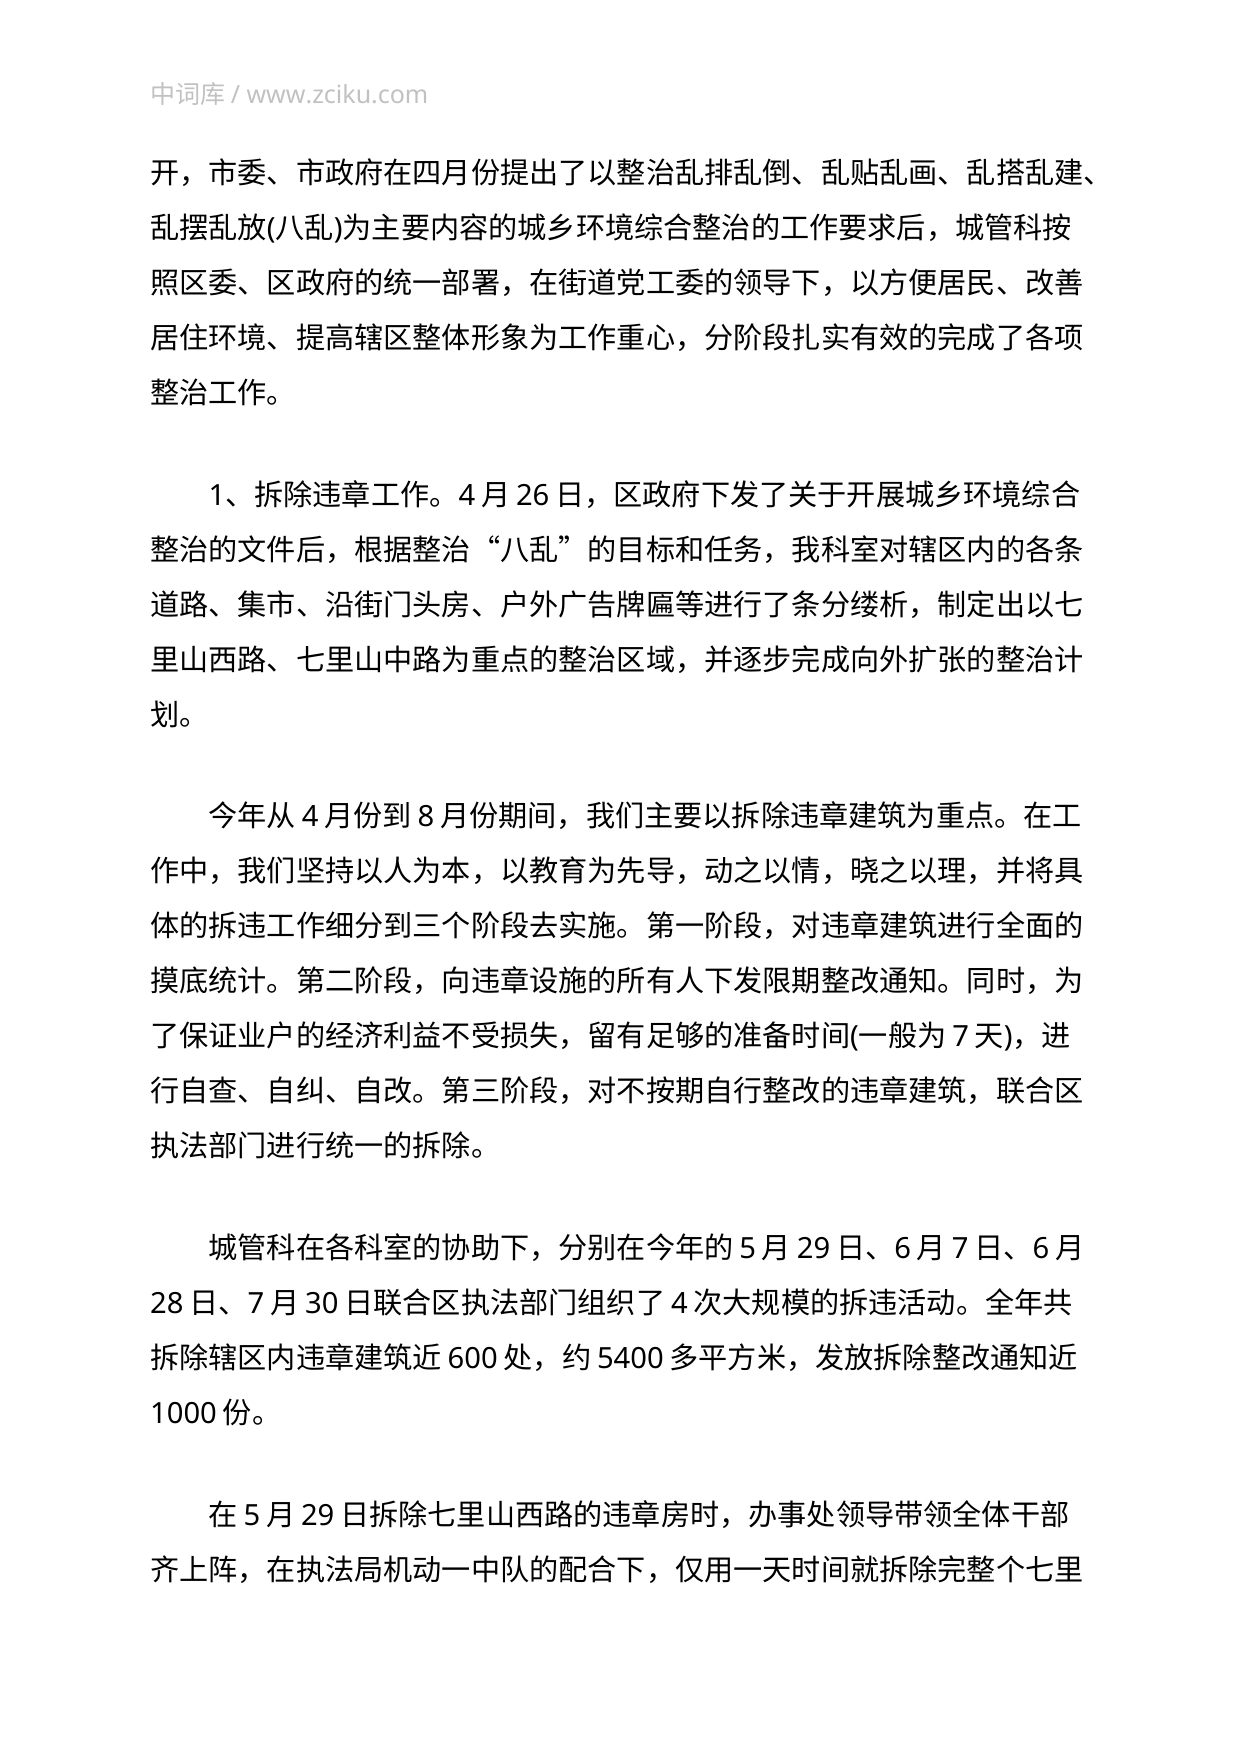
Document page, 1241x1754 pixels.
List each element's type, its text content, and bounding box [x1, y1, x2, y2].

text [150, 1491, 1090, 1588]
text 城管科在各科室的协助下，分别在今年的5月29日、6月7日、6月28日、7月30日联合区执法部门组织了4次大规模的拆违活动。全年共拆除辖区内违章建筑近600处，约5400多平方米，发放拆除整改通知近1000份。 [150, 1224, 1090, 1432]
text 今年从4月份到8月份期间，我们主要以拆除违章建筑为重点。在工作中，我们坚持以人为本，以教育为先导，动之以情，晓之以理，并将具体的拆违工作细分到三个阶段去实施。第一阶段，对违章建筑进行全面的摸底统计。第二阶段，向违章设施的所有人下发限期整改通知。同时，为了保证业户的经济利益不受损失，留有足够的准备时间(一般为7天)，进行自查、自纠、自改。第三阶段，对不按期自行整改的违章建筑，联合区执法部门进行统一的拆除。 [150, 793, 1090, 1165]
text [150, 150, 1090, 412]
text 1、拆除违章工作。4月26日，区政府下发了关于开展城乡环境综合整治的文件后，根据整治“八乱”的目标和任务，我科室对辖区内的各条道路、集市、沿街门头房、户外广告牌匾等进行了条分缕析，制定出以七里山西路、七里山中路为重点的整治区域，并逐步完成向外扩张的整治计划。 [150, 471, 1090, 733]
